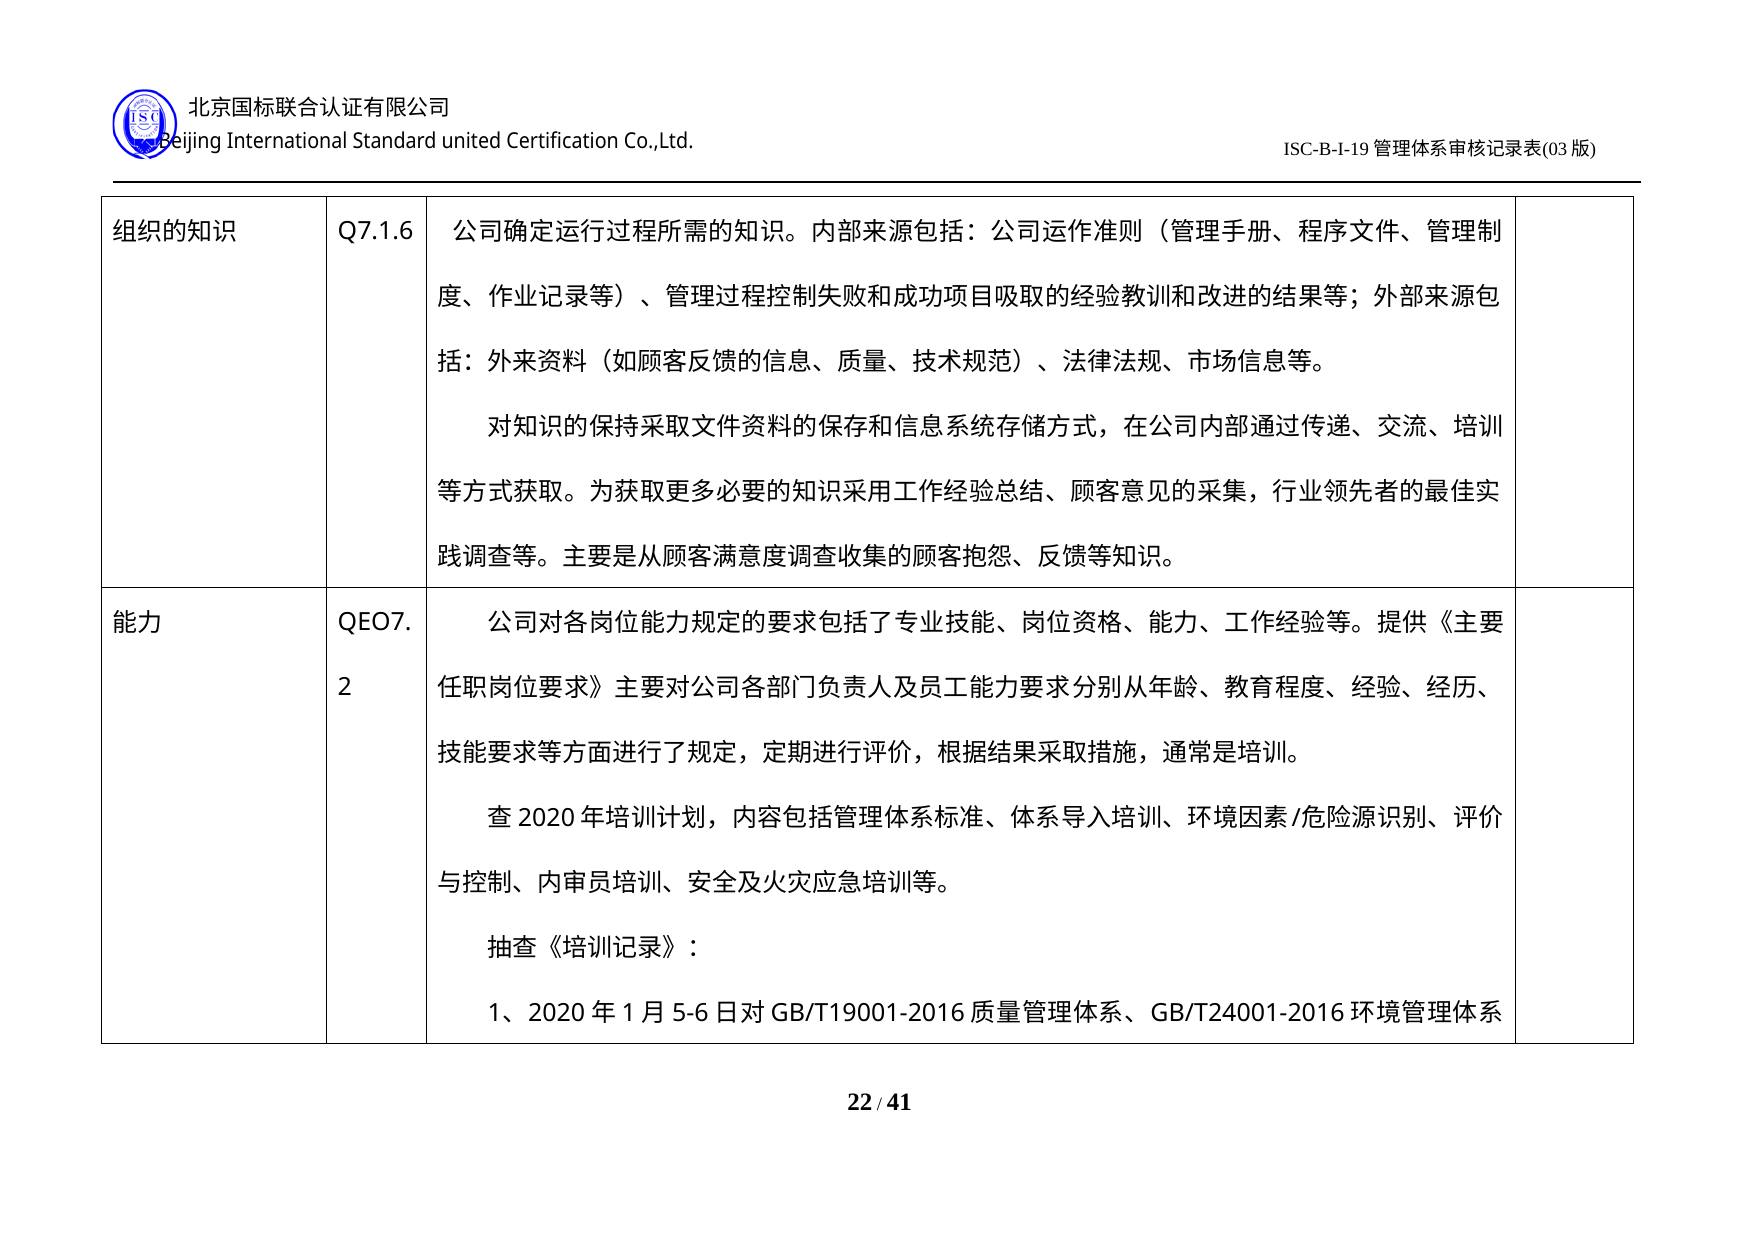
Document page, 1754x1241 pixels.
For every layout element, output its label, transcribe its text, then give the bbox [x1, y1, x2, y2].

table_cell 公司确定运行过程所需的知识。内部来源包括：公司运作准则（管理手册、程序文件、管理制度、作业记录等）、管理过程控制失败和成功项目吸取的经验教训和改进的结果等；外部来源包括：外来资料（如顾客反馈的信息、质量、技术规范）、法律法规、市场信息等。 对知识的保持采取文件资料的保存和信息系统存储方式，在公司内部通过传递、交流、培训等方式获取。为获取更多必要的知识采用工作经验总结、顾客意见的采集，行业领先者的最佳实践调查等。主要是从顾客满意度调查收集的顾客抱怨、反馈等知识。 [427, 197, 1515, 587]
table_cell [1516, 588, 1633, 1043]
table_cell Q7.1.6 [327, 197, 426, 587]
table_cell QEO7.2 [327, 588, 426, 1043]
picture [112, 89, 180, 158]
table_cell 组织的知识 [102, 197, 326, 587]
table_cell [1516, 197, 1633, 587]
table_cell 能力 [102, 588, 326, 1043]
